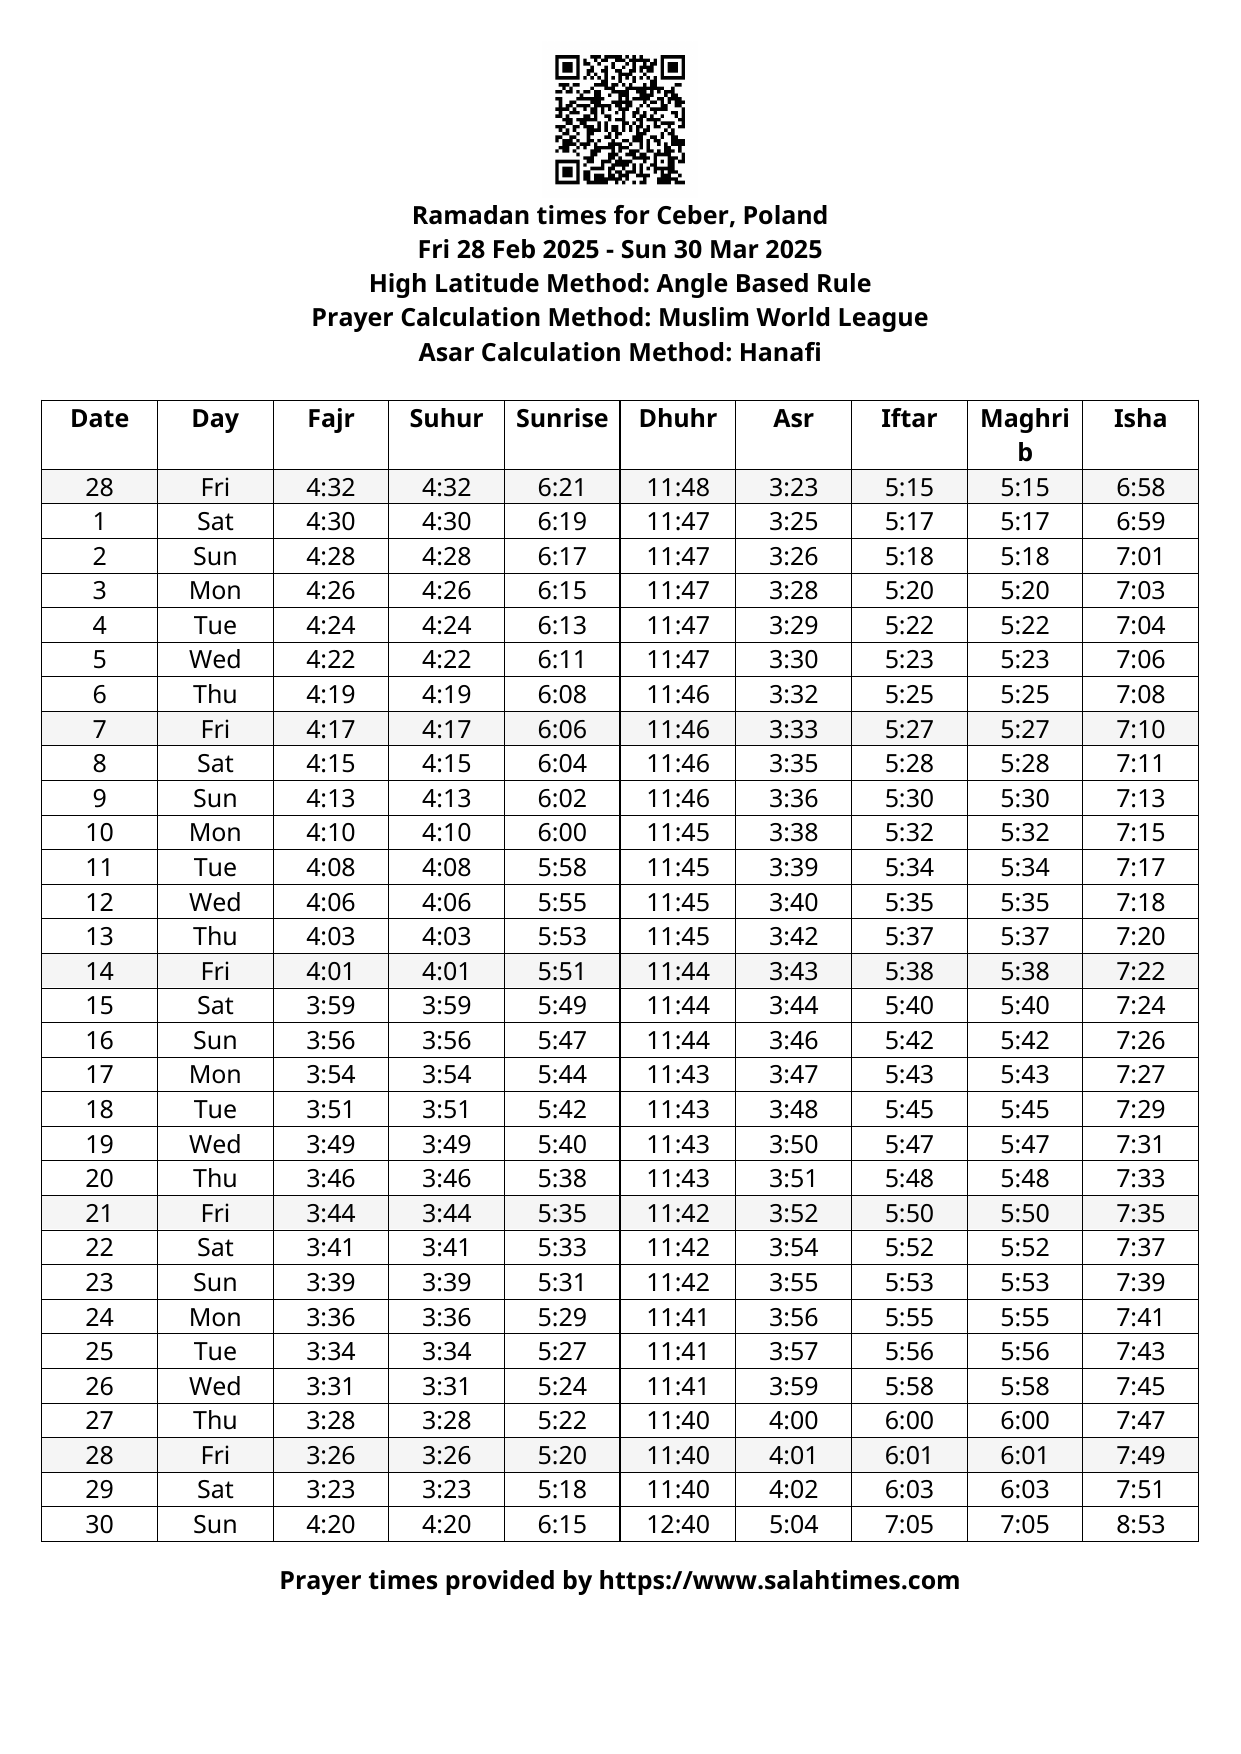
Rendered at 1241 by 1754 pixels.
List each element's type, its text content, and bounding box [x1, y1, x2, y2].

table_cell 4:08 [274, 850, 388, 884]
table_cell 6:04 [505, 746, 619, 780]
table_cell Thu [158, 1404, 273, 1437]
table_cell 14 [42, 954, 157, 987]
table_header Iftar [852, 401, 967, 469]
table_cell Fri [158, 954, 273, 987]
table_cell Sun [158, 1507, 273, 1541]
table_cell 11 [42, 850, 157, 884]
table_cell 17 [42, 1058, 157, 1091]
table_cell 11:46 [621, 781, 735, 814]
table_cell 6:03 [852, 1473, 967, 1506]
table_cell 6 [42, 677, 157, 711]
table_cell 5:25 [852, 677, 967, 711]
table_cell 3:29 [736, 608, 851, 642]
table_cell Mon [158, 1300, 273, 1333]
table_cell 12 [42, 885, 157, 918]
table_cell 3:28 [274, 1404, 388, 1437]
table_cell 6:02 [505, 781, 619, 814]
text Fri 28 Feb 2025 - Sun 30 Mar 2025 [42, 232, 1198, 266]
table_cell 16 [42, 1023, 157, 1057]
table_cell 7:37 [1083, 1231, 1198, 1264]
table_cell 5:31 [505, 1265, 619, 1299]
table_cell 3:59 [736, 1369, 851, 1402]
table_cell 3:41 [389, 1231, 504, 1264]
text Asar Calculation Method: Hanafi [42, 334, 1198, 368]
table_cell Sun [158, 781, 273, 814]
table_cell 19 [42, 1127, 157, 1160]
table_cell 6:06 [505, 712, 619, 745]
table_cell 30 [42, 1507, 157, 1541]
table_cell 5:15 [852, 470, 967, 503]
table_cell 11:47 [621, 608, 735, 642]
table_cell 5:22 [968, 608, 1082, 642]
table_cell 5:43 [968, 1058, 1082, 1091]
table_cell 3:31 [274, 1369, 388, 1402]
table_cell 5:55 [505, 885, 619, 918]
table_cell 5:04 [736, 1507, 851, 1541]
table_cell 5 [42, 643, 157, 676]
table_cell 11:46 [621, 712, 735, 745]
table_cell 5:40 [852, 989, 967, 1022]
table_cell Fri [158, 712, 273, 745]
table_cell 3:46 [736, 1023, 851, 1057]
table_cell 7:17 [1083, 850, 1198, 884]
table_cell 7:06 [1083, 643, 1198, 676]
table_cell 4:28 [274, 539, 388, 572]
table_cell 22 [42, 1231, 157, 1264]
table_cell 3:50 [736, 1127, 851, 1160]
table_cell Tue [158, 608, 273, 642]
table_cell 4 [42, 608, 157, 642]
table_cell 28 [42, 1438, 157, 1472]
table_header Suhur [389, 401, 504, 469]
table_cell 7:24 [1083, 989, 1198, 1022]
table_cell Sun [158, 539, 273, 572]
table_cell 11:46 [621, 746, 735, 780]
table_cell 3:26 [274, 1438, 388, 1472]
table_cell 5:45 [852, 1092, 967, 1126]
table_cell 11:45 [621, 919, 735, 953]
table_cell 5:30 [968, 781, 1082, 814]
table_cell 3:49 [389, 1127, 504, 1160]
table_header Fajr [274, 401, 388, 469]
table_cell 6:08 [505, 677, 619, 711]
table_cell 3:52 [736, 1196, 851, 1229]
table_cell 11:47 [621, 539, 735, 572]
table_cell 3:31 [389, 1369, 504, 1402]
table_cell 7:15 [1083, 816, 1198, 849]
table_cell 4:03 [274, 919, 388, 953]
table_cell 5:24 [505, 1369, 619, 1402]
table_cell 3:33 [736, 712, 851, 745]
table_cell 2 [42, 539, 157, 572]
table_cell Tue [158, 850, 273, 884]
table_cell 4:17 [389, 712, 504, 745]
table_cell 7:10 [1083, 712, 1198, 745]
table_cell 4:28 [389, 539, 504, 572]
table_header Maghrib [968, 401, 1082, 469]
table_cell 7:05 [852, 1507, 967, 1541]
table_cell 4:17 [274, 712, 388, 745]
table_cell 3:56 [274, 1023, 388, 1057]
table_cell 4:01 [274, 954, 388, 987]
table_cell 5:18 [852, 539, 967, 572]
table_cell 5:45 [968, 1092, 1082, 1126]
table_cell 7:49 [1083, 1438, 1198, 1472]
table_cell 6:01 [852, 1438, 967, 1472]
table_cell 3:32 [736, 677, 851, 711]
table_cell 3:30 [736, 643, 851, 676]
table_cell 5:43 [852, 1058, 967, 1091]
table_header Dhuhr [621, 401, 735, 469]
table_cell 27 [42, 1404, 157, 1437]
table_cell 3:34 [389, 1334, 504, 1368]
table_cell 7:08 [1083, 677, 1198, 711]
table_cell 5:34 [852, 850, 967, 884]
table_cell 4:00 [736, 1404, 851, 1437]
table_cell 5:18 [505, 1473, 619, 1506]
table_cell 4:06 [389, 885, 504, 918]
table_cell 3:59 [274, 989, 388, 1022]
table_cell 4:08 [389, 850, 504, 884]
table_cell Thu [158, 1161, 273, 1195]
table_header Day [158, 401, 273, 469]
table_cell 4:13 [274, 781, 388, 814]
table_cell 3:48 [736, 1092, 851, 1126]
table_cell Thu [158, 919, 273, 953]
table_cell 11:42 [621, 1265, 735, 1299]
table_cell 8 [42, 746, 157, 780]
table_cell 5:58 [505, 850, 619, 884]
table_cell 3:44 [389, 1196, 504, 1229]
table_cell 5:32 [968, 816, 1082, 849]
table_cell 5:53 [968, 1265, 1082, 1299]
text Prayer times provided by https://www.salahtimes.com [42, 1563, 1198, 1597]
table_cell 4:15 [389, 746, 504, 780]
table_cell Thu [158, 677, 273, 711]
table_cell 6:58 [1083, 470, 1198, 503]
table_cell 7:29 [1083, 1092, 1198, 1126]
table_cell 11:41 [621, 1334, 735, 1368]
table_cell 11:45 [621, 816, 735, 849]
table_cell 3:42 [736, 919, 851, 953]
table_cell 29 [42, 1473, 157, 1506]
table_cell 6:17 [505, 539, 619, 572]
table_cell 5:37 [852, 919, 967, 953]
table_cell 3:36 [274, 1300, 388, 1333]
table_cell 3:55 [736, 1265, 851, 1299]
table_cell 3:57 [736, 1334, 851, 1368]
table_cell 11:44 [621, 1023, 735, 1057]
table_cell 5:53 [505, 919, 619, 953]
table_cell 5:27 [852, 712, 967, 745]
table_cell 5:23 [852, 643, 967, 676]
table_cell 5:27 [968, 712, 1082, 745]
table_cell 11:45 [621, 850, 735, 884]
table_cell 4:20 [389, 1507, 504, 1541]
table_cell 8:53 [1083, 1507, 1198, 1541]
table_cell Sat [158, 504, 273, 538]
table_cell 6:13 [505, 608, 619, 642]
table_cell 7:31 [1083, 1127, 1198, 1160]
table_cell 3:54 [274, 1058, 388, 1091]
table_cell Fri [158, 1438, 273, 1472]
table_cell 5:35 [968, 885, 1082, 918]
table_cell 3:28 [389, 1404, 504, 1437]
table_cell 5:40 [505, 1127, 619, 1160]
table_cell Sat [158, 1231, 273, 1264]
table_cell 3:23 [274, 1473, 388, 1506]
table_cell 11:43 [621, 1161, 735, 1195]
table_cell 5:48 [852, 1161, 967, 1195]
table_cell 5:42 [852, 1023, 967, 1057]
table_cell 3:39 [736, 850, 851, 884]
table_cell 5:47 [968, 1127, 1082, 1160]
table_cell 11:44 [621, 954, 735, 987]
text High Latitude Method: Angle Based Rule [42, 266, 1198, 300]
table_cell 4:24 [389, 608, 504, 642]
table_cell 5:17 [968, 504, 1082, 538]
table_cell Mon [158, 574, 273, 607]
table_cell 5:23 [968, 643, 1082, 676]
table_header Isha [1083, 401, 1198, 469]
text Prayer Calculation Method: Muslim World League [42, 300, 1198, 334]
table_cell 3:26 [736, 539, 851, 572]
table_cell 11:43 [621, 1092, 735, 1126]
table_cell 4:01 [389, 954, 504, 987]
table_cell 7:43 [1083, 1334, 1198, 1368]
table_cell 5:28 [968, 746, 1082, 780]
table_cell 7:13 [1083, 781, 1198, 814]
table_cell Wed [158, 885, 273, 918]
table_header Asr [736, 401, 851, 469]
table_cell 6:11 [505, 643, 619, 676]
table_cell 5:48 [968, 1161, 1082, 1195]
table_cell 5:17 [852, 504, 967, 538]
table_cell 7:22 [1083, 954, 1198, 987]
table_cell 3:23 [736, 470, 851, 503]
picture [542, 41, 699, 198]
table_cell 7:03 [1083, 574, 1198, 607]
table_cell 24 [42, 1300, 157, 1333]
table_cell 4:03 [389, 919, 504, 953]
table_cell 11:46 [621, 677, 735, 711]
table_cell 11:42 [621, 1196, 735, 1229]
table_cell 5:56 [852, 1334, 967, 1368]
table_cell 3:26 [389, 1438, 504, 1472]
table_cell 3:41 [274, 1231, 388, 1264]
table_cell 4:10 [274, 816, 388, 849]
table_cell 4:22 [389, 643, 504, 676]
table_cell 5:15 [968, 470, 1082, 503]
table_cell 5:32 [852, 816, 967, 849]
table_cell 7:26 [1083, 1023, 1198, 1057]
table_cell 4:20 [274, 1507, 388, 1541]
table_cell 7:45 [1083, 1369, 1198, 1402]
table_cell 3 [42, 574, 157, 607]
table_cell 4:13 [389, 781, 504, 814]
table_cell 6:01 [968, 1438, 1082, 1472]
table_cell Sun [158, 1265, 273, 1299]
table_cell 6:03 [968, 1473, 1082, 1506]
table_cell 5:38 [852, 954, 967, 987]
table_cell 4:22 [274, 643, 388, 676]
table_cell 6:59 [1083, 504, 1198, 538]
table_cell 3:49 [274, 1127, 388, 1160]
table_cell 3:23 [389, 1473, 504, 1506]
table_cell 5:38 [968, 954, 1082, 987]
table_cell 5:44 [505, 1058, 619, 1091]
table_cell 21 [42, 1196, 157, 1229]
table_cell 28 [42, 470, 157, 503]
table_cell 5:35 [852, 885, 967, 918]
table_cell 11:43 [621, 1127, 735, 1160]
table_cell 3:54 [389, 1058, 504, 1091]
table_cell 5:55 [968, 1300, 1082, 1333]
table_cell 4:24 [274, 608, 388, 642]
table_header Sunrise [505, 401, 619, 469]
table_cell Sun [158, 1023, 273, 1057]
table_cell 20 [42, 1161, 157, 1195]
table_cell 12:40 [621, 1507, 735, 1541]
table_cell 6:15 [505, 574, 619, 607]
table_cell 3:40 [736, 885, 851, 918]
table_cell 5:34 [968, 850, 1082, 884]
table_cell 5:50 [968, 1196, 1082, 1229]
table_cell 4:19 [274, 677, 388, 711]
table_cell 5:52 [852, 1231, 967, 1264]
table_cell 3:44 [736, 989, 851, 1022]
table_cell 3:46 [274, 1161, 388, 1195]
table_cell 5:55 [852, 1300, 967, 1333]
table_cell 5:42 [968, 1023, 1082, 1057]
table_cell Sat [158, 1473, 273, 1506]
table_cell 4:32 [274, 470, 388, 503]
table_cell Sat [158, 989, 273, 1022]
table_cell 10 [42, 816, 157, 849]
table_cell 11:42 [621, 1231, 735, 1264]
table_cell 4:06 [274, 885, 388, 918]
table_cell 5:42 [505, 1092, 619, 1126]
table_cell 3:43 [736, 954, 851, 987]
table_cell 13 [42, 919, 157, 953]
table_cell 3:54 [736, 1231, 851, 1264]
table_cell 5:30 [852, 781, 967, 814]
table_cell 5:52 [968, 1231, 1082, 1264]
table_cell 5:47 [852, 1127, 967, 1160]
table_cell Wed [158, 643, 273, 676]
table_cell 4:32 [389, 470, 504, 503]
table_cell 5:18 [968, 539, 1082, 572]
table_cell 6:19 [505, 504, 619, 538]
table_cell 3:47 [736, 1058, 851, 1091]
table_cell 5:20 [852, 574, 967, 607]
table_cell 5:22 [505, 1404, 619, 1437]
table_cell 5:51 [505, 954, 619, 987]
table_cell Wed [158, 1369, 273, 1402]
table_cell 3:39 [389, 1265, 504, 1299]
table_cell 4:19 [389, 677, 504, 711]
table_cell 7:47 [1083, 1404, 1198, 1437]
table_cell 15 [42, 989, 157, 1022]
table_cell 5:53 [852, 1265, 967, 1299]
table_cell 11:47 [621, 574, 735, 607]
table_cell 1 [42, 504, 157, 538]
table_cell 7:35 [1083, 1196, 1198, 1229]
table_cell 7:33 [1083, 1161, 1198, 1195]
table_cell Wed [158, 1127, 273, 1160]
table_cell 7:04 [1083, 608, 1198, 642]
table_cell 4:26 [274, 574, 388, 607]
table_cell 11:41 [621, 1300, 735, 1333]
table_cell 3:51 [736, 1161, 851, 1195]
table_cell 5:47 [505, 1023, 619, 1057]
text Ramadan times for Ceber, Poland [42, 198, 1198, 232]
table_cell 5:20 [505, 1438, 619, 1472]
table_cell 4:01 [736, 1438, 851, 1472]
table_cell 11:40 [621, 1438, 735, 1472]
table_cell Fri [158, 1196, 273, 1229]
table_cell 6:15 [505, 1507, 619, 1541]
table_cell 5:20 [968, 574, 1082, 607]
table_cell 4:26 [389, 574, 504, 607]
table_cell 6:21 [505, 470, 619, 503]
table_cell 3:56 [389, 1023, 504, 1057]
table_cell 7 [42, 712, 157, 745]
table_cell 4:30 [274, 504, 388, 538]
table_cell 5:22 [852, 608, 967, 642]
table_cell Mon [158, 1058, 273, 1091]
table_cell 3:34 [274, 1334, 388, 1368]
table_cell 5:28 [852, 746, 967, 780]
table_cell 3:38 [736, 816, 851, 849]
table_cell 7:20 [1083, 919, 1198, 953]
table_cell 6:00 [852, 1404, 967, 1437]
table_cell 26 [42, 1369, 157, 1402]
table_cell 6:00 [505, 816, 619, 849]
table_cell 11:41 [621, 1369, 735, 1402]
table_header Date [42, 401, 157, 469]
table_cell 5:40 [968, 989, 1082, 1022]
table_cell 3:56 [736, 1300, 851, 1333]
table_cell 5:37 [968, 919, 1082, 953]
table_cell Fri [158, 470, 273, 503]
table_cell 7:01 [1083, 539, 1198, 572]
table_cell 7:05 [968, 1507, 1082, 1541]
table_cell 5:38 [505, 1161, 619, 1195]
table_cell Tue [158, 1334, 273, 1368]
table_cell 3:36 [736, 781, 851, 814]
table_cell 3:51 [274, 1092, 388, 1126]
table_cell 9 [42, 781, 157, 814]
table_cell 4:10 [389, 816, 504, 849]
table_cell 11:48 [621, 470, 735, 503]
table_cell 11:40 [621, 1404, 735, 1437]
table_cell Mon [158, 816, 273, 849]
table_cell 5:25 [968, 677, 1082, 711]
table_cell 3:46 [389, 1161, 504, 1195]
table_cell 11:40 [621, 1473, 735, 1506]
table_cell 3:36 [389, 1300, 504, 1333]
table_cell 25 [42, 1334, 157, 1368]
table_cell 5:49 [505, 989, 619, 1022]
table_cell 7:51 [1083, 1473, 1198, 1506]
table_cell 6:00 [968, 1404, 1082, 1437]
table_cell Tue [158, 1092, 273, 1126]
table_cell 7:18 [1083, 885, 1198, 918]
table_cell 5:56 [968, 1334, 1082, 1368]
table_cell 5:29 [505, 1300, 619, 1333]
table_cell 3:28 [736, 574, 851, 607]
table_cell 4:02 [736, 1473, 851, 1506]
table_cell 18 [42, 1092, 157, 1126]
table_cell 11:44 [621, 989, 735, 1022]
table_cell 7:11 [1083, 746, 1198, 780]
table_cell 3:51 [389, 1092, 504, 1126]
table_cell 11:47 [621, 504, 735, 538]
table_cell 3:35 [736, 746, 851, 780]
table_cell 5:58 [968, 1369, 1082, 1402]
table_cell 3:59 [389, 989, 504, 1022]
table_cell 11:47 [621, 643, 735, 676]
table_cell 7:39 [1083, 1265, 1198, 1299]
table_cell 11:43 [621, 1058, 735, 1091]
table_cell 7:41 [1083, 1300, 1198, 1333]
table_cell 5:58 [852, 1369, 967, 1402]
table_cell 3:44 [274, 1196, 388, 1229]
table_cell 4:15 [274, 746, 388, 780]
table_cell 5:27 [505, 1334, 619, 1368]
table_cell 5:50 [852, 1196, 967, 1229]
table_cell 4:30 [389, 504, 504, 538]
table_cell 5:35 [505, 1196, 619, 1229]
table_cell 3:25 [736, 504, 851, 538]
table_cell 11:45 [621, 885, 735, 918]
table_cell 23 [42, 1265, 157, 1299]
table_cell 3:39 [274, 1265, 388, 1299]
table_cell 7:27 [1083, 1058, 1198, 1091]
table_cell Sat [158, 746, 273, 780]
table_cell 5:33 [505, 1231, 619, 1264]
